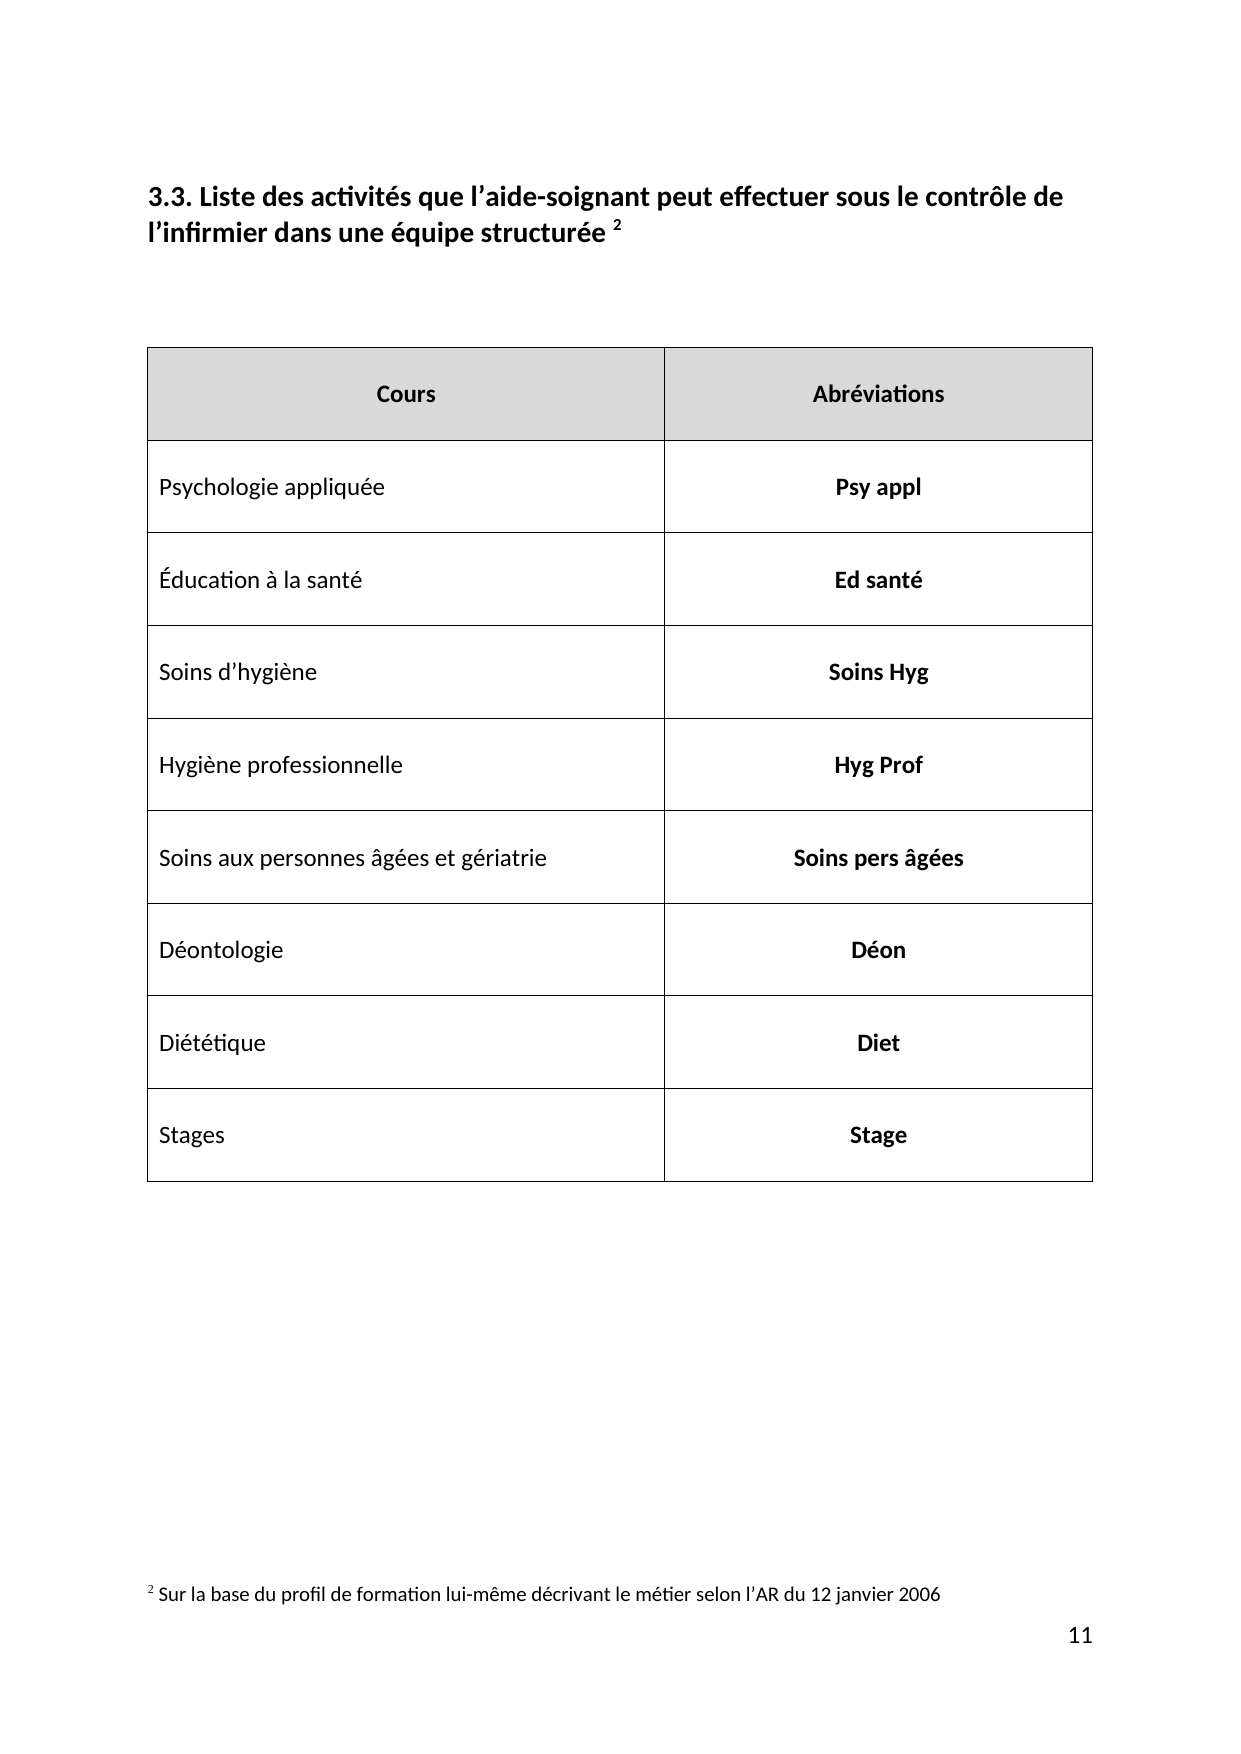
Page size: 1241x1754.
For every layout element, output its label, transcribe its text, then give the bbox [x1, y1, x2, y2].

table_cell Psy appl [665, 441, 1092, 532]
table_cell Stages [148, 1089, 664, 1181]
table_cell Soins Hyg [665, 626, 1092, 717]
table_cell Hyg Prof [665, 719, 1092, 810]
table_cell Ed santé [665, 533, 1092, 625]
table_cell Soins aux personnes âgées et gériatrie [148, 811, 664, 903]
table_cell Soins pers âgées [665, 811, 1092, 903]
table_cell Psychologie appliquée [148, 441, 664, 532]
table_cell Déon [665, 904, 1092, 995]
table_cell Diet [665, 996, 1092, 1088]
table_header Abréviations [665, 348, 1092, 440]
table_cell Diététique [148, 996, 664, 1088]
subtitle 3.3. Liste des activités que l’aide-soignant peut effectuer sous le contrôle de l’infirmier dans une équipe structurée [148, 178, 1093, 249]
table_cell Déontologie [148, 904, 664, 995]
table_cell Stage [665, 1089, 1092, 1181]
table_cell Soins d’hygiène [148, 626, 664, 717]
table_header Cours [148, 348, 664, 440]
table_cell Éducation à la santé [148, 533, 664, 625]
table_cell Hygiène professionnelle [148, 719, 664, 810]
